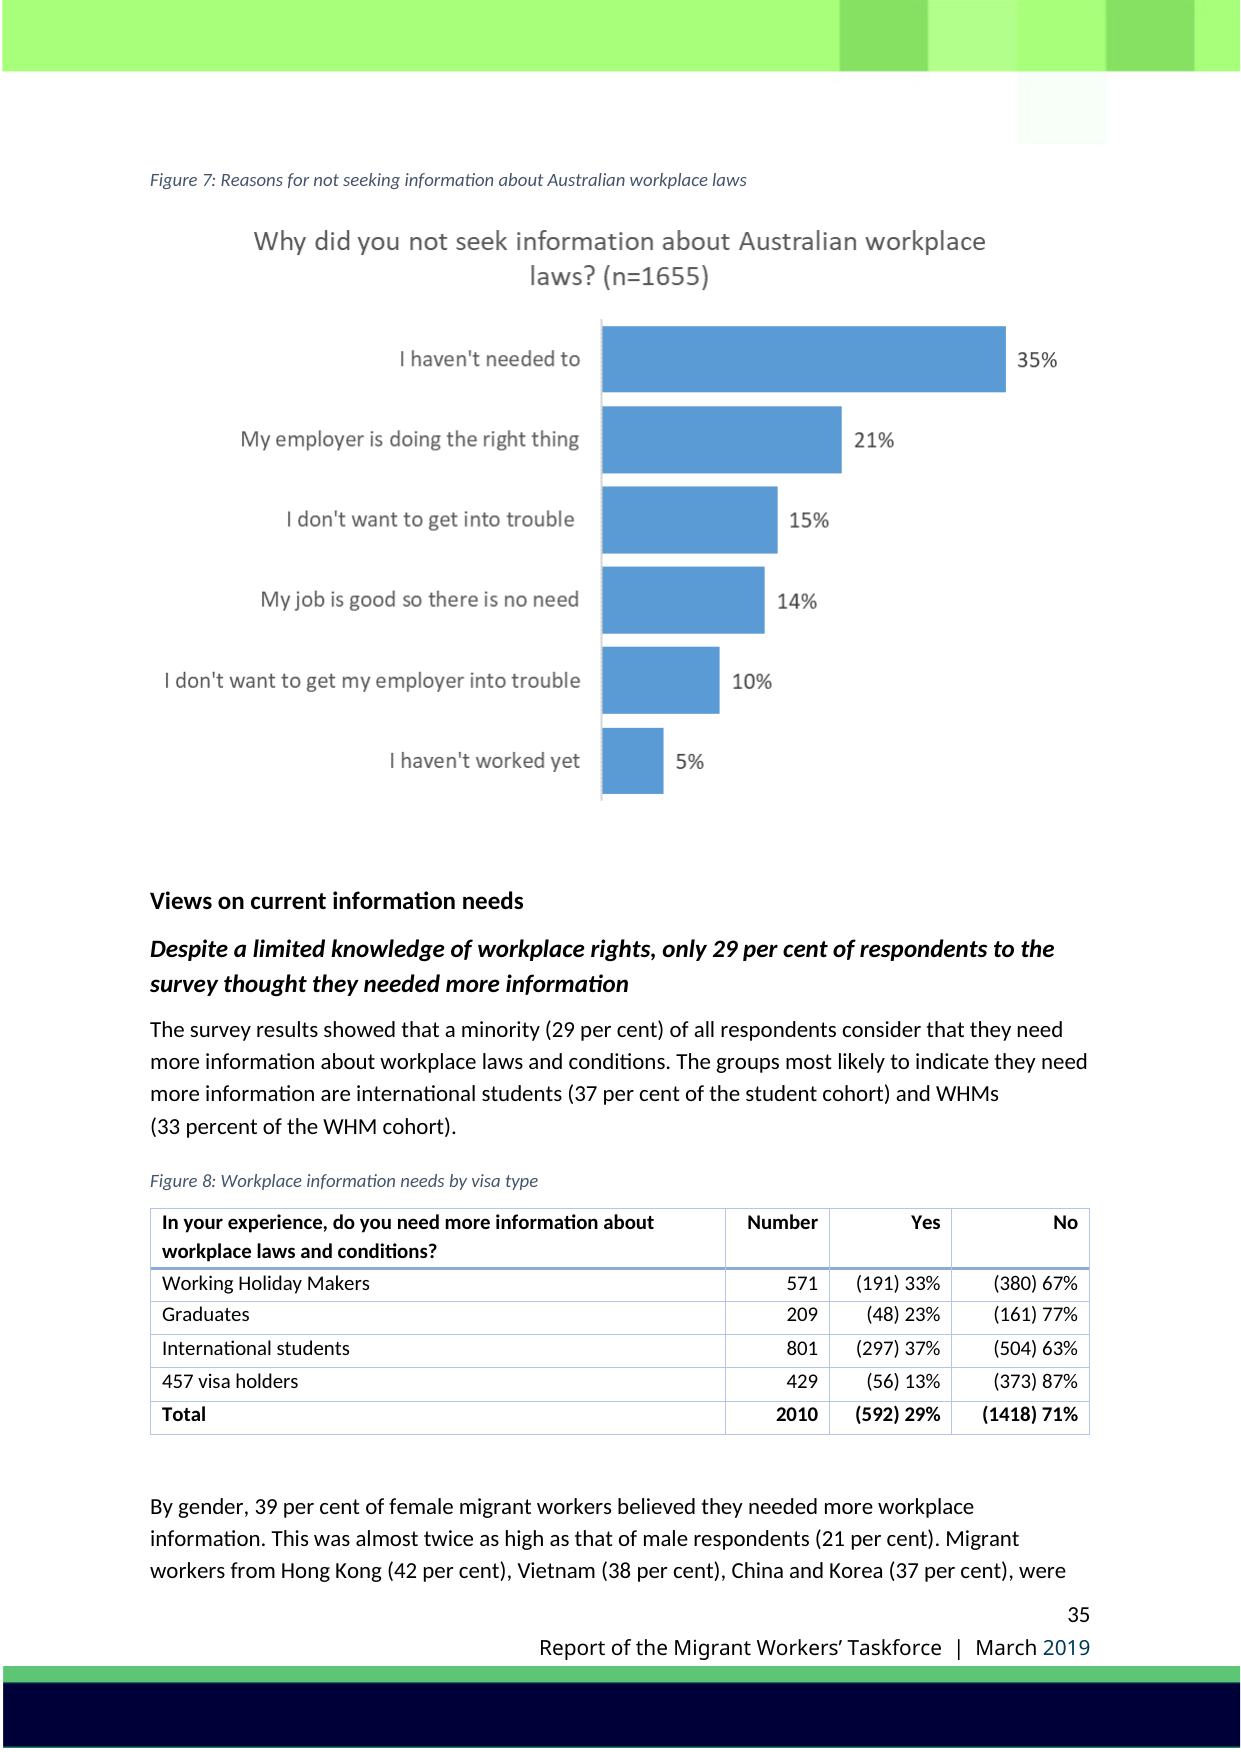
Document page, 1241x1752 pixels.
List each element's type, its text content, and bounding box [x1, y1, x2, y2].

table_cell 801 [726, 1335, 829, 1367]
table_cell Working Holiday Makers [151, 1270, 725, 1301]
text The survey results showed that a minority (29 per cent) of all respondents consider that they need more information about workplace laws and conditions. The groups most likely to indicate they need more information are international students (37 per cent of the student cohort) and WHMs (33 percent of the WHM cohort). [150, 1015, 1090, 1140]
text Figure 7: Reasons for not seeking information about Australian workplace laws [150, 168, 1090, 191]
table_cell (161) 77% [952, 1302, 1089, 1334]
picture [150, 206, 1091, 824]
table_header In your experience, do you need more information about workplace laws and conditions? [151, 1209, 725, 1267]
table_cell (191) 33% [830, 1270, 951, 1301]
table_cell 457 visa holders [151, 1368, 725, 1401]
picture [2, 1666, 1241, 1748]
table_cell 2010 [726, 1402, 829, 1434]
picture [2, 0, 1241, 164]
table_header Number [726, 1209, 829, 1267]
table_cell International students [151, 1335, 725, 1367]
table_cell (592) 29% [830, 1402, 951, 1434]
table_cell 571 [726, 1270, 829, 1301]
table_cell (56) 13% [830, 1368, 951, 1401]
table_cell Graduates [151, 1302, 725, 1334]
subtitle Despite a limited knowledge of workplace rights, only 29 per cent of respondents to the survey thought they needed more information [150, 933, 1090, 998]
table_cell 209 [726, 1302, 829, 1334]
subtitle Views on current information needs [150, 885, 1090, 916]
table_header Yes [830, 1209, 951, 1267]
table_cell (1418) 71% [952, 1402, 1089, 1434]
table_header No [952, 1209, 1089, 1267]
table_cell (373) 87% [952, 1368, 1089, 1401]
table_cell (380) 67% [952, 1270, 1089, 1301]
table_cell Total [151, 1402, 725, 1434]
table_cell (504) 63% [952, 1335, 1089, 1367]
table_cell (48) 23% [830, 1302, 951, 1334]
table_cell (297) 37% [830, 1335, 951, 1367]
text Figure 8: Workplace information needs by visa type [150, 1169, 1090, 1192]
table_cell 429 [726, 1368, 829, 1401]
